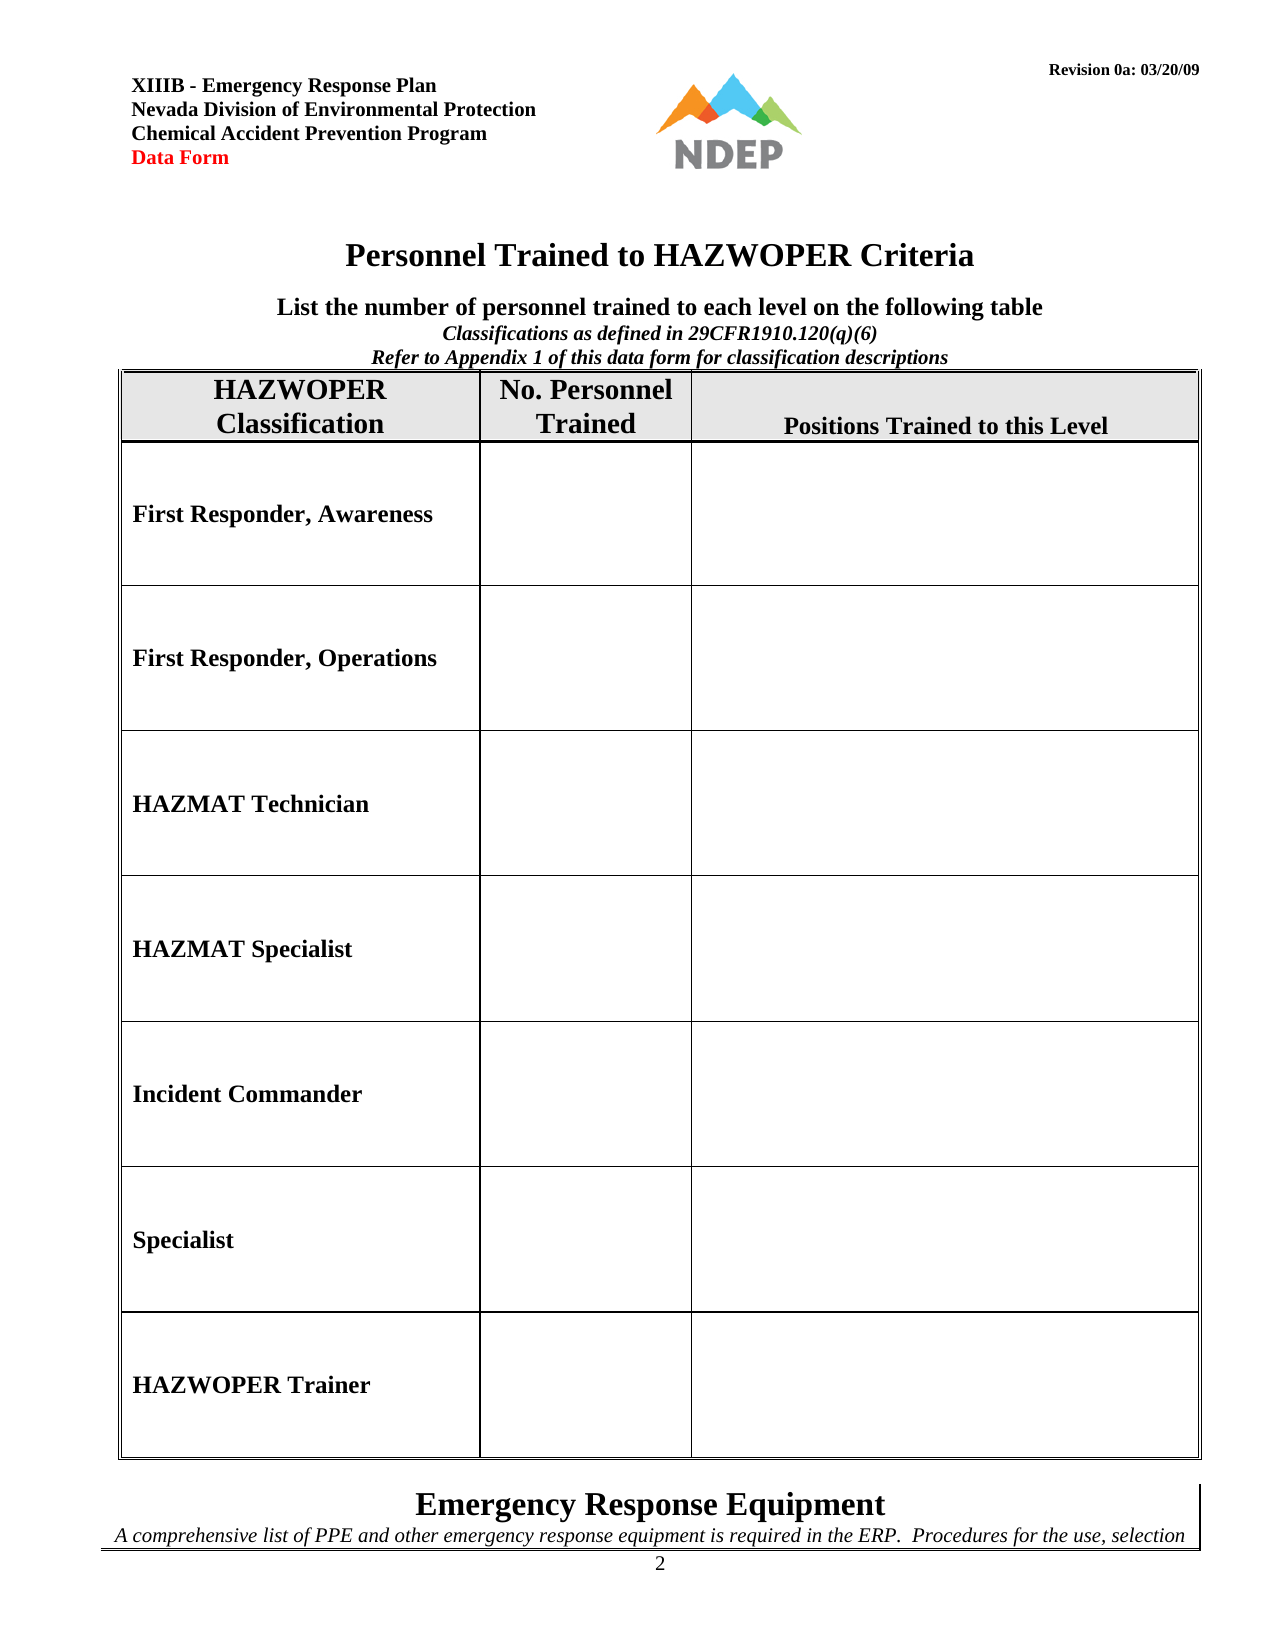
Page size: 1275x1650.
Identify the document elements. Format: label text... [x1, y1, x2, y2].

table_cell [481, 1167, 691, 1311]
table_cell [481, 1022, 691, 1166]
picture [656, 73, 802, 169]
table_cell No. Personnel Trained [481, 373, 691, 439]
table_cell Positions Trained to this Level [692, 369, 1200, 439]
table_cell [692, 1167, 1198, 1311]
table_cell Specialist [122, 1167, 479, 1311]
table_cell [481, 876, 691, 1021]
table_cell [692, 876, 1198, 1021]
table_cell [692, 443, 1198, 585]
table_cell [692, 1313, 1198, 1457]
table_cell [481, 586, 691, 730]
table_header Personnel Trained to HAZWOPER Criteria List the number of personnel trained to each level on the following table Classifications as defined in 29CFR1910.120(q)(6) Refer to Appendix 1 of this data form for classification descriptions [120, 235, 1200, 369]
table_cell [481, 731, 691, 875]
table_cell HAZWOPER Classification [120, 369, 479, 439]
table_cell Incident Commander [122, 1022, 479, 1166]
table_cell [481, 443, 691, 585]
table_cell HAZMAT Technician [122, 731, 479, 875]
table_cell [692, 731, 1198, 875]
table_cell [692, 586, 1198, 730]
table_cell First Responder, Awareness [122, 443, 479, 585]
table_cell [692, 1022, 1198, 1166]
table_cell [481, 1313, 691, 1457]
table_cell HAZMAT Specialist [122, 876, 479, 1021]
table_cell First Responder, Operations [122, 586, 479, 730]
table_cell HAZWOPER Trainer [122, 1313, 479, 1457]
